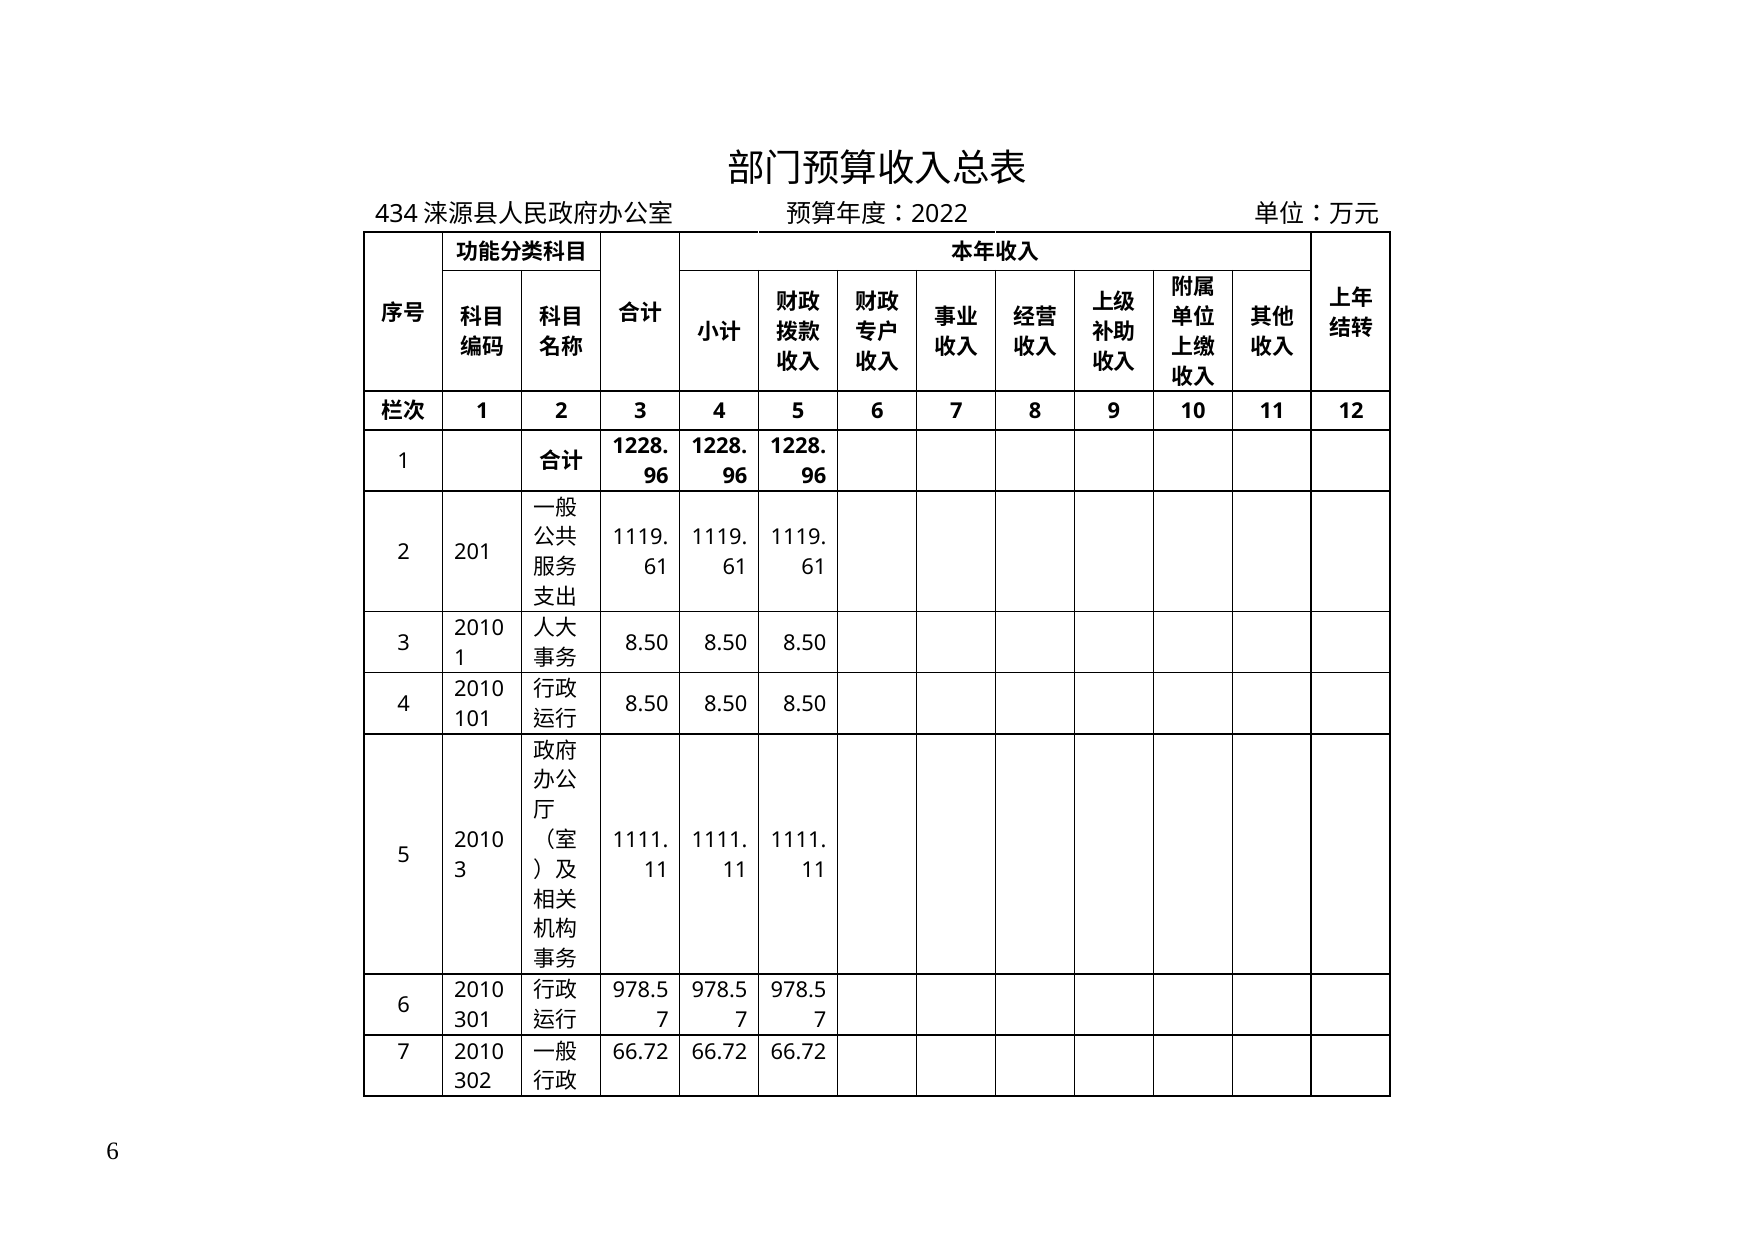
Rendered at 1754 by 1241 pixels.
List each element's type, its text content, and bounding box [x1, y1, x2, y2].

table_cell [996, 431, 1074, 490]
table_cell 8.50 [680, 673, 758, 733]
table_cell 2010101 [443, 673, 521, 733]
table_cell 科目 编码 [443, 271, 521, 390]
table_cell 财政拨款 收入 [759, 271, 837, 390]
table_cell 8 [996, 392, 1074, 429]
table_cell [1233, 1036, 1310, 1095]
table_cell [1154, 975, 1232, 1034]
text 部门预算收入总表 [106, 142, 1648, 193]
table_cell 2 [365, 492, 442, 611]
table_cell 1228.96 [759, 431, 837, 490]
table_cell 小计 [680, 271, 758, 390]
table_cell 功能分类科目 [443, 233, 600, 270]
table_cell 1111.11 [680, 735, 758, 973]
table_cell 科目名称 [522, 271, 600, 390]
table_cell [1312, 975, 1389, 1034]
table_cell 1 [443, 392, 521, 429]
table_cell [1075, 431, 1153, 490]
table_cell 66.72 [759, 1036, 837, 1095]
table_cell 合计 [601, 233, 679, 390]
table_cell 1 [365, 431, 442, 490]
table_cell [1075, 612, 1153, 672]
table_cell 1228.96 [680, 431, 758, 490]
table_cell [1233, 673, 1310, 733]
table_cell 7 [917, 392, 995, 429]
table_cell 8.50 [759, 612, 837, 672]
table_cell 其他收入 [1233, 271, 1310, 390]
table_cell [996, 735, 1074, 973]
table_cell [1233, 492, 1310, 611]
table_cell 8.50 [759, 673, 837, 733]
table_cell 上年结转 [1312, 233, 1389, 390]
table_cell 5 [759, 392, 837, 429]
table_cell [838, 735, 916, 973]
table_cell 978.57 [759, 975, 837, 1034]
table_cell [1154, 612, 1232, 672]
table_cell 11 [1233, 392, 1310, 429]
table_cell [917, 1036, 995, 1095]
table_cell [838, 612, 916, 672]
table_cell 上级补助收入 [1075, 271, 1153, 390]
table_cell 8.50 [680, 612, 758, 672]
table_cell [1233, 975, 1310, 1034]
table_cell [1312, 612, 1389, 672]
table_cell [838, 431, 916, 490]
table_cell 2010302 [443, 1036, 521, 1095]
table_cell [1154, 673, 1232, 733]
table_cell [1154, 431, 1232, 490]
table_cell 3 [601, 392, 679, 429]
table_cell [838, 492, 916, 611]
table_cell [1233, 431, 1310, 490]
table_header 预算年度：2022 [759, 195, 995, 231]
table_cell [917, 735, 995, 973]
table_cell 978.57 [601, 975, 679, 1034]
table_cell 6 [838, 392, 916, 429]
table_cell [1075, 735, 1153, 973]
table_header 单位：万元 [996, 195, 1389, 231]
table_cell [1154, 735, 1232, 973]
table_cell 1119.61 [601, 492, 679, 611]
table_cell [917, 612, 995, 672]
table_cell 1111.11 [601, 735, 679, 973]
table_cell 66.72 [680, 1036, 758, 1095]
table_cell 序号 [365, 233, 442, 390]
table_cell 12 [1312, 392, 1389, 429]
table_cell 8.50 [601, 612, 679, 672]
table_cell 行政运行 [522, 975, 600, 1034]
table_cell [1075, 492, 1153, 611]
table_cell 2010301 [443, 975, 521, 1034]
table_cell 附属单位上缴收入 [1154, 271, 1232, 390]
table_cell 经营收入 [996, 271, 1074, 390]
table_cell [917, 431, 995, 490]
table_cell 1119.61 [680, 492, 758, 611]
table_header 434涞源县人民政府办公室 [365, 195, 758, 231]
table_cell [1233, 612, 1310, 672]
table_cell 人大事务 [522, 612, 600, 672]
table_cell 行政运行 [522, 673, 600, 733]
table_cell [838, 1036, 916, 1095]
table_cell [1312, 431, 1389, 490]
table_cell [443, 431, 521, 490]
table_cell 201 [443, 492, 521, 611]
table_cell [917, 492, 995, 611]
table_cell [996, 1036, 1074, 1095]
table_cell 4 [680, 392, 758, 429]
table_cell [1312, 735, 1389, 973]
table_cell [1075, 1036, 1153, 1095]
table_cell [1075, 673, 1153, 733]
table_cell 4 [365, 673, 442, 733]
table_cell 978.57 [680, 975, 758, 1034]
table_cell [838, 673, 916, 733]
table_cell 20103 [443, 735, 521, 973]
table_cell 20101 [443, 612, 521, 672]
table_cell 6 [365, 975, 442, 1034]
table_cell 事业收入 [917, 271, 995, 390]
table_cell [996, 612, 1074, 672]
table_cell 本年收入 [680, 233, 1310, 270]
table_cell 一般公共服务支出 [522, 492, 600, 611]
table_cell [1233, 735, 1310, 973]
table_cell 2 [522, 392, 600, 429]
table_cell [1075, 975, 1153, 1034]
table_cell 1228.96 [601, 431, 679, 490]
table_cell 5 [365, 735, 442, 973]
table_cell 栏次 [365, 392, 442, 429]
table_cell [917, 975, 995, 1034]
table_cell [917, 673, 995, 733]
table_cell 政府办公厅（室）及相关机构事务 [522, 735, 600, 973]
table_cell [838, 975, 916, 1034]
table_cell 3 [365, 612, 442, 672]
table_cell [1312, 492, 1389, 611]
table_cell 8.50 [601, 673, 679, 733]
table_cell [996, 673, 1074, 733]
table_cell [996, 975, 1074, 1034]
table_cell 9 [1075, 392, 1153, 429]
table_cell 财政专户 收入 [838, 271, 916, 390]
table_cell 合计 [522, 431, 600, 490]
table_cell [1154, 1036, 1232, 1095]
table_cell 1111.11 [759, 735, 837, 973]
table_cell 10 [1154, 392, 1232, 429]
table_cell [1312, 1036, 1389, 1095]
table_cell 66.72 [601, 1036, 679, 1095]
table_cell [1154, 492, 1232, 611]
table_cell [1312, 673, 1389, 733]
table_cell [996, 492, 1074, 611]
table_cell 1119.61 [759, 492, 837, 611]
table_cell 7 [365, 1036, 442, 1095]
table_cell 一般行政管理事务 [522, 1036, 600, 1095]
